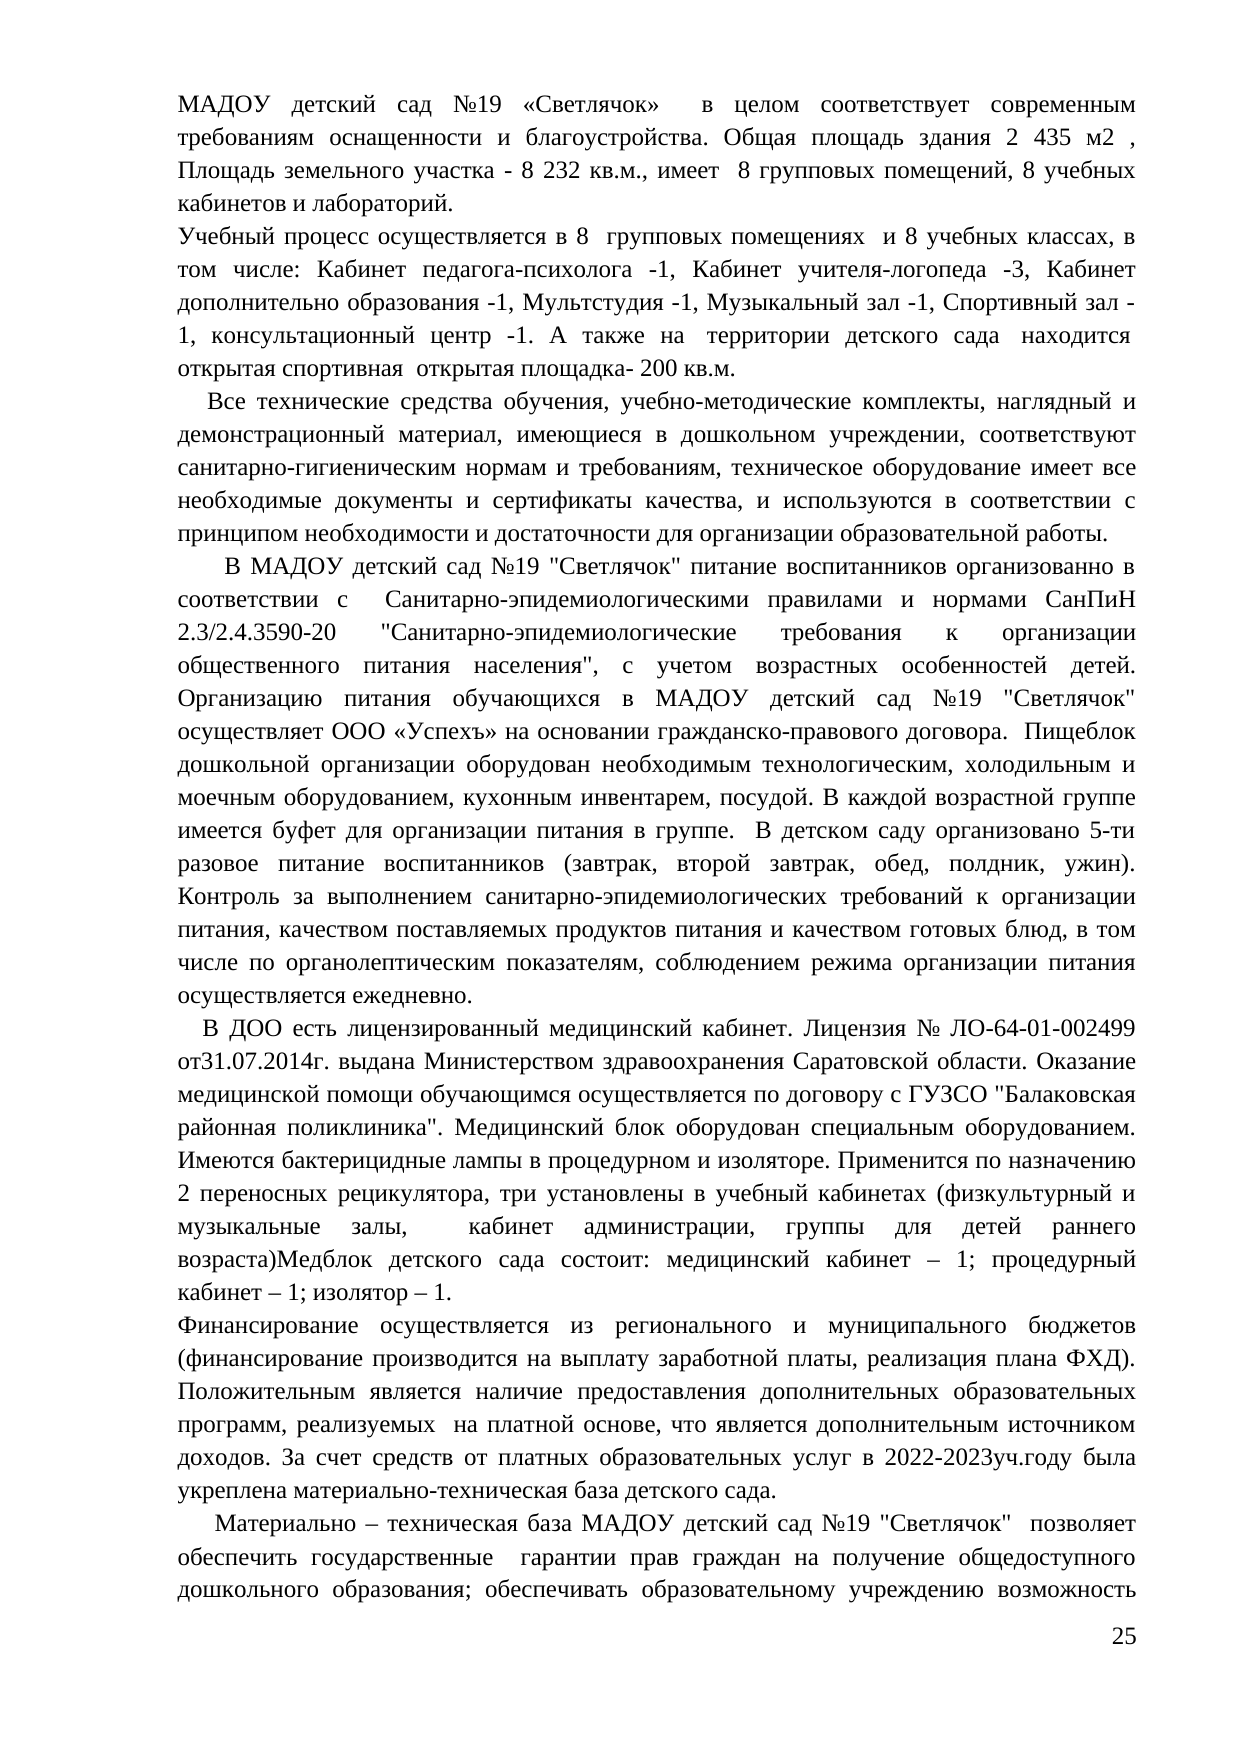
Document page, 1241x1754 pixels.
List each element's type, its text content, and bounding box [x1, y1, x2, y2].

text Финансирование осуществляется из регионального и муниципального бюджетов (финансирование производится на выплату заработной платы, реализация плана ФХД). Положительным является наличие предоставления дополнительных образовательных программ, реализуемых на платной основе, что является дополнительным источником доходов. За счет средств от платных образовательных услуг в 2022-2023уч.году была укреплена материально-техническая база детского сада. [177, 1310, 1137, 1504]
text Все технические средства обучения, учебно-методические комплекты, наглядный и демонстрационный материал, имеющиеся в дошкольном учреждении, соответствуют санитарно-гигиеническим нормам и требованиям, техническое оборудование имеет все необходимые документы и сертификаты качества, и используются в соответствии с принципом необходимости и достаточности для организации образовательной работы. [177, 386, 1137, 547]
text МАДОУ детский сад №19 «Светлячок» в целом соответствует современным требованиям оснащенности и благоустройства. Общая площадь здания 2 435 м2 , Площадь земельного участка - 8 232 кв.м., имеет 8 групповых помещений, 8 учебных кабинетов и лабораторий. [177, 89, 1137, 216]
text В МАДОУ детский сад №19 "Светлячок" питание воспитанников организованно в соответствии с Санитарно-эпидемиологическими правилами и нормами СанПиН 2.3/2.4.3590-20 "Санитарно-эпидемиологические требования к организации общественного питания населения", с учетом возрастных особенностей детей. Организацию питания обучающихся в МАДОУ детский сад №19 "Светлячок" осуществляет ООО «Успехъ» на основании гражданско-правового договора. Пищеблок дошкольной организации оборудован необходимым технологическим, холодильным и моечным оборудованием, кухонным инвентарем, посудой. В каждой возрастной группе имеется буфет для организации питания в группе. В детском саду организовано 5-ти разовое питание воспитанников (завтрак, второй завтрак, обед, полдник, ужин). Контроль за выполнением санитарно-эпидемиологических требований к организации питания, качеством поставляемых продуктов питания и качеством готовых блюд, в том числе по органолептическим показателям, соблюдением режима организации питания осуществляется ежедневно. [177, 551, 1137, 1009]
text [177, 1508, 1137, 1603]
text В ДОО есть лицензированный медицинский кабинет. Лицензия № ЛО-64-01-002499 от31.07.2014г. выдана Министерством здравоохранения Саратовской области. Оказание медицинской помощи обучающимся осуществляется по договору с ГУЗСО "Балаковская районная поликлиника". Медицинский блок оборудован специальным оборудованием. Имеются бактерицидные лампы в процедурном и изоляторе. Применится по назначению 2 переносных рецикулятора, три установлены в учебный кабинетах (физкультурный и музыкальные залы, кабинет администрации, группы для детей раннего возраста)Медблок детского сада состоит: медицинский кабинет – 1; процедурный кабинет – 1; изолятор – 1. [177, 1013, 1137, 1306]
text Учебный процесс осуществляется в 8 групповых помещениях и 8 учебных классах, в том числе: Кабинет педагога-психолога -1, Кабинет учителя-логопеда -3, Кабинет дополнительно образования -1, Мультстудия -1, Музыкальный зал -1, Спортивный зал -1, консультационный центр -1. А также на территории детского сада находится открытая спортивная открытая площадка- 200 кв.м. [177, 221, 1137, 382]
